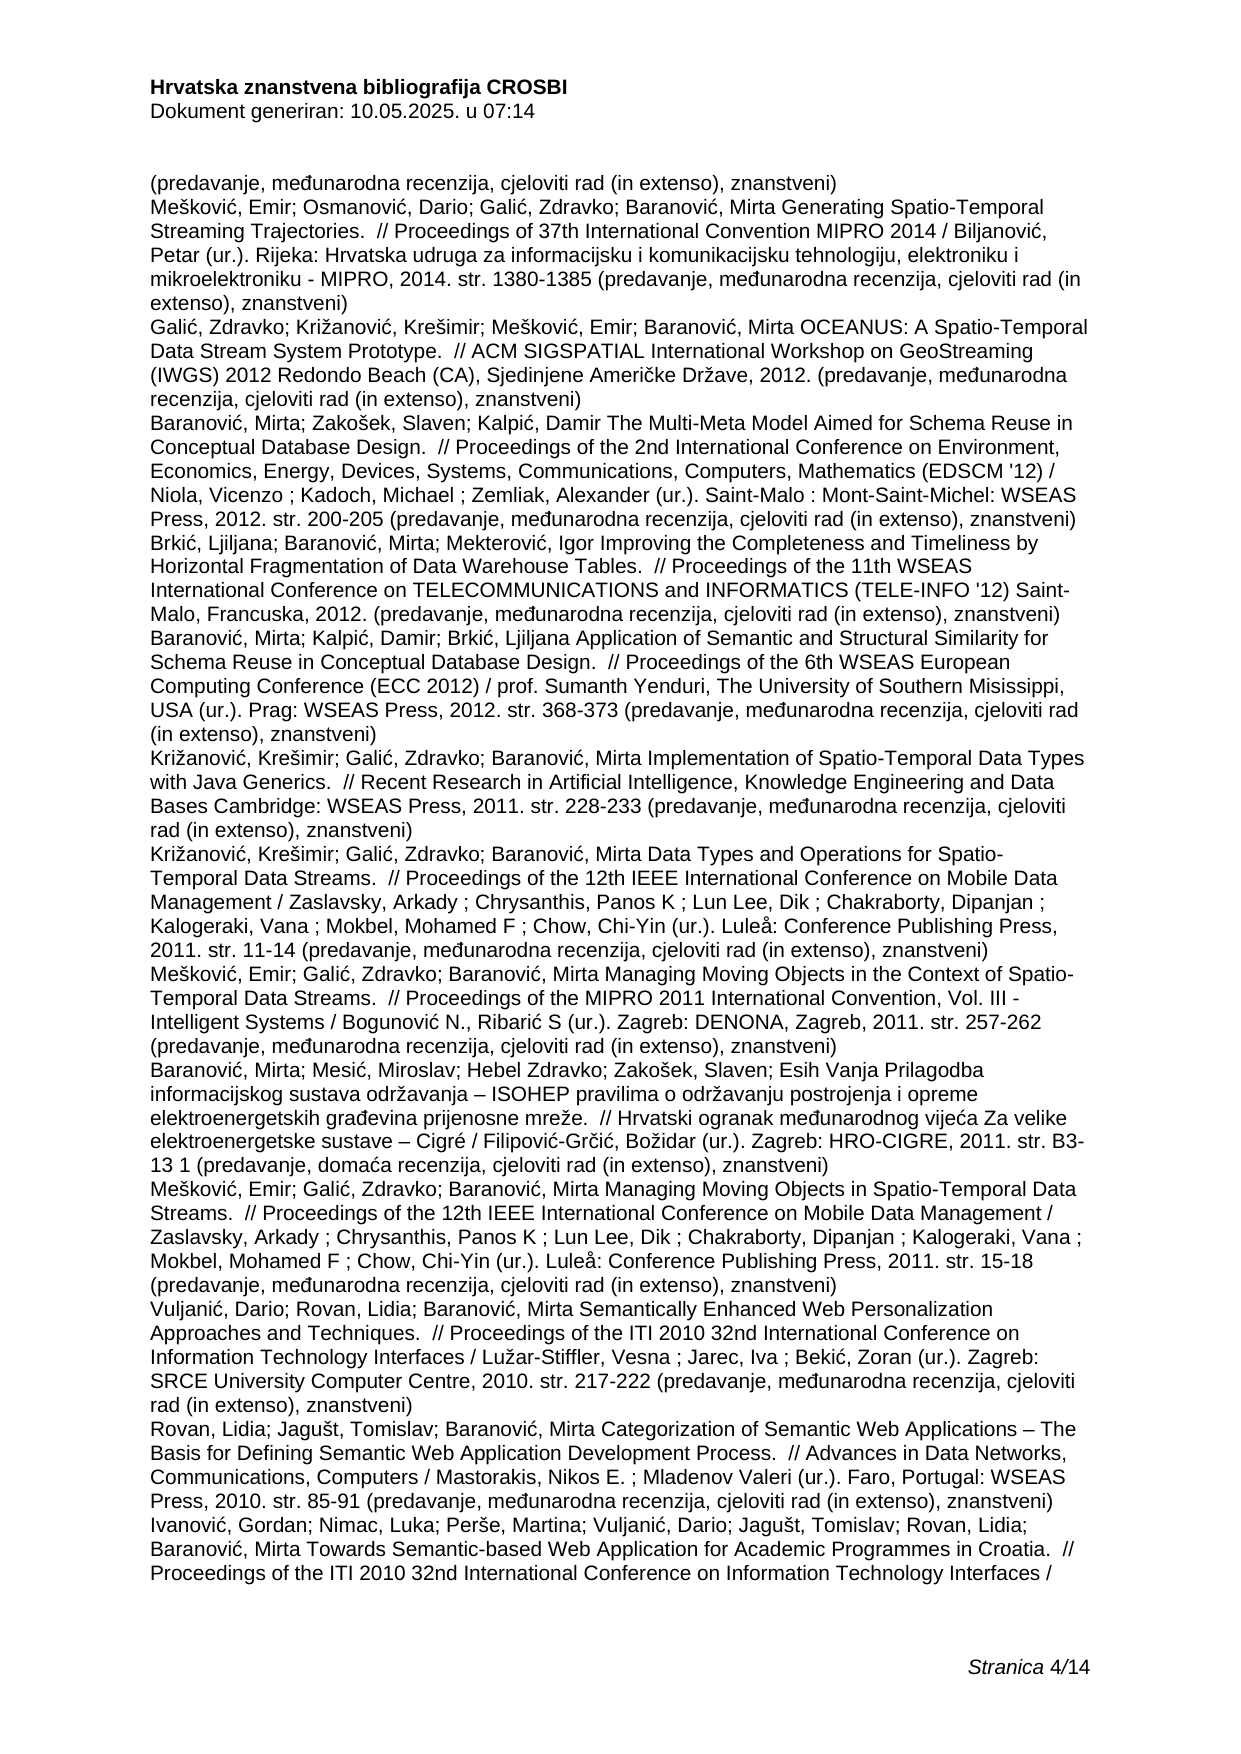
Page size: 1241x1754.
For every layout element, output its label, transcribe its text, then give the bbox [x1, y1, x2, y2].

text Rovan, Lidia; Jagušt, Tomislav; Baranović, Mirta [150, 1417, 1090, 1513]
text Brkić, Ljiljana; Baranović, Mirta; Mekterović, Igor [150, 530, 1090, 626]
text Mešković, Emir; Osmanović, Dario; Galić, Zdravko; Baranović, Mirta [150, 195, 1090, 315]
text Mešković, Emir; Galić, Zdravko; Baranović, Mirta [150, 1177, 1090, 1297]
text Galić, Zdravko; Križanović, Krešimir; Mešković, Emir; Baranović, Mirta [150, 315, 1090, 411]
text Križanović, Krešimir; Galić, Zdravko; Baranović, Mirta [150, 842, 1090, 962]
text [150, 171, 1090, 195]
text Baranović, Mirta; Mesić, Miroslav; Hebel Zdravko; Zakošek, Slaven; Esih Vanja [150, 1057, 1090, 1177]
text Baranović, Mirta; Kalpić, Damir; Brkić, Ljiljana [150, 626, 1090, 746]
text Vuljanić, Dario; Rovan, Lidia; Baranović, Mirta [150, 1297, 1090, 1417]
text Križanović, Krešimir; Galić, Zdravko; Baranović, Mirta [150, 746, 1090, 842]
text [150, 1513, 1090, 1584]
text Baranović, Mirta; Zakošek, Slaven; Kalpić, Damir [150, 411, 1090, 530]
text Mešković, Emir; Galić, Zdravko; Baranović, Mirta [150, 962, 1090, 1057]
